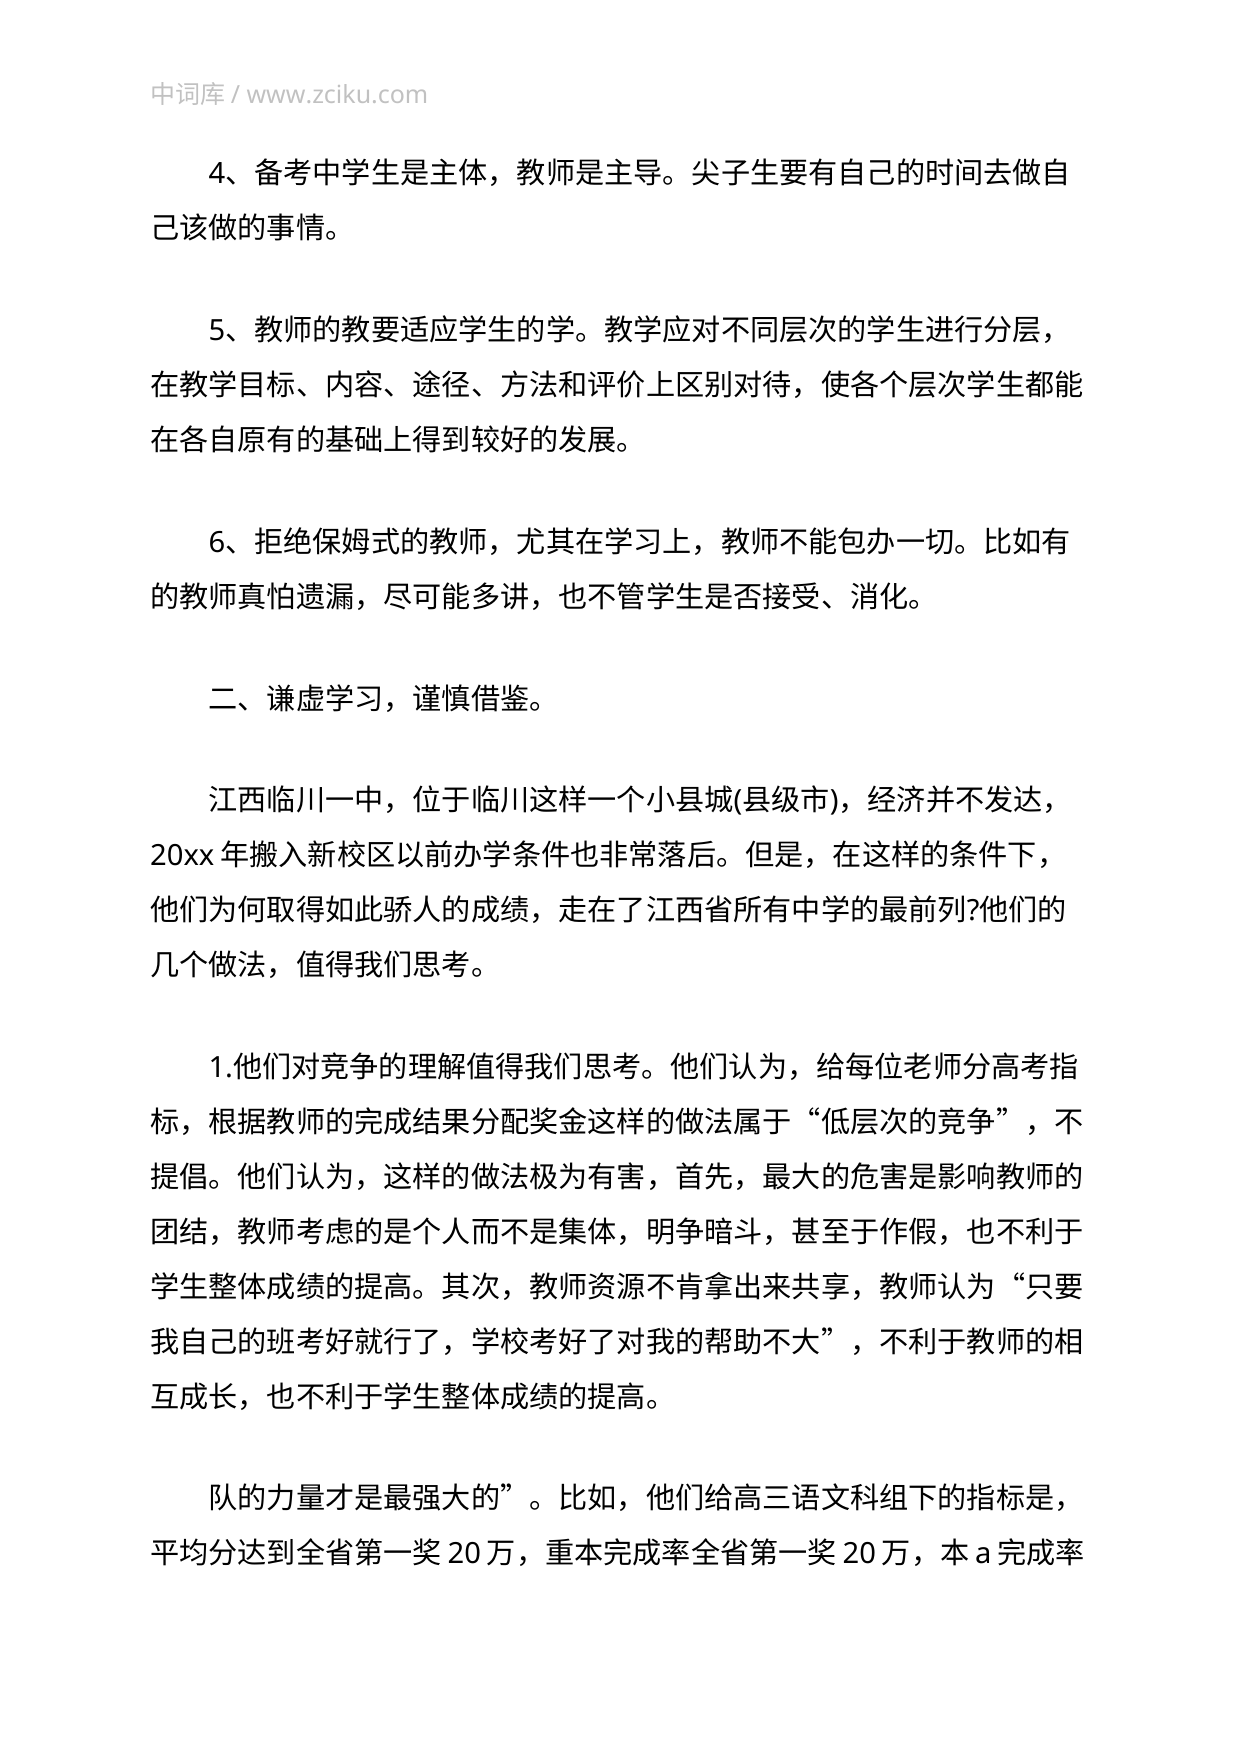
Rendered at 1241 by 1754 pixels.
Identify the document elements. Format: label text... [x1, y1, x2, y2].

text 江西临川一中，位于临川这样一个小县城(县级市)，经济并不发达，20xx年搬入新校区以前办学条件也非常落后。但是，在这样的条件下，他们为何取得如此骄人的成绩，走在了江西省所有中学的最前列?他们的几个做法，值得我们思考。 [150, 777, 1090, 984]
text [150, 1475, 1090, 1572]
text 5、教师的教要适应学生的学。教学应对不同层次的学生进行分层，在教学目标、内容、途径、方法和评价上区别对待，使各个层次学生都能在各自原有的基础上得到较好的发展。 [150, 307, 1090, 459]
text 二、谦虚学习，谨慎借鉴。 [150, 675, 1090, 717]
text 4、备考中学生是主体，教师是主导。尖子生要有自己的时间去做自己该做的事情。 [150, 150, 1090, 247]
text 1.他们对竞争的理解值得我们思考。他们认为，给每位老师分高考指标，根据教师的完成结果分配奖金这样的做法属于“低层次的竞争”，不提倡。他们认为，这样的做法极为有害，首先，最大的危害是影响教师的团结，教师考虑的是个人而不是集体，明争暗斗，甚至于作假，也不利于学生整体成绩的提高。其次，教师资源不肯拿出来共享，教师认为“只要我自己的班考好就行了，学校考好了对我的帮助不大”，不利于教师的相互成长，也不利于学生整体成绩的提高。 [150, 1044, 1090, 1416]
text 6、拒绝保姆式的教师，尤其在学习上，教师不能包办一切。比如有的教师真怕遗漏，尽可能多讲，也不管学生是否接受、消化。 [150, 518, 1090, 616]
